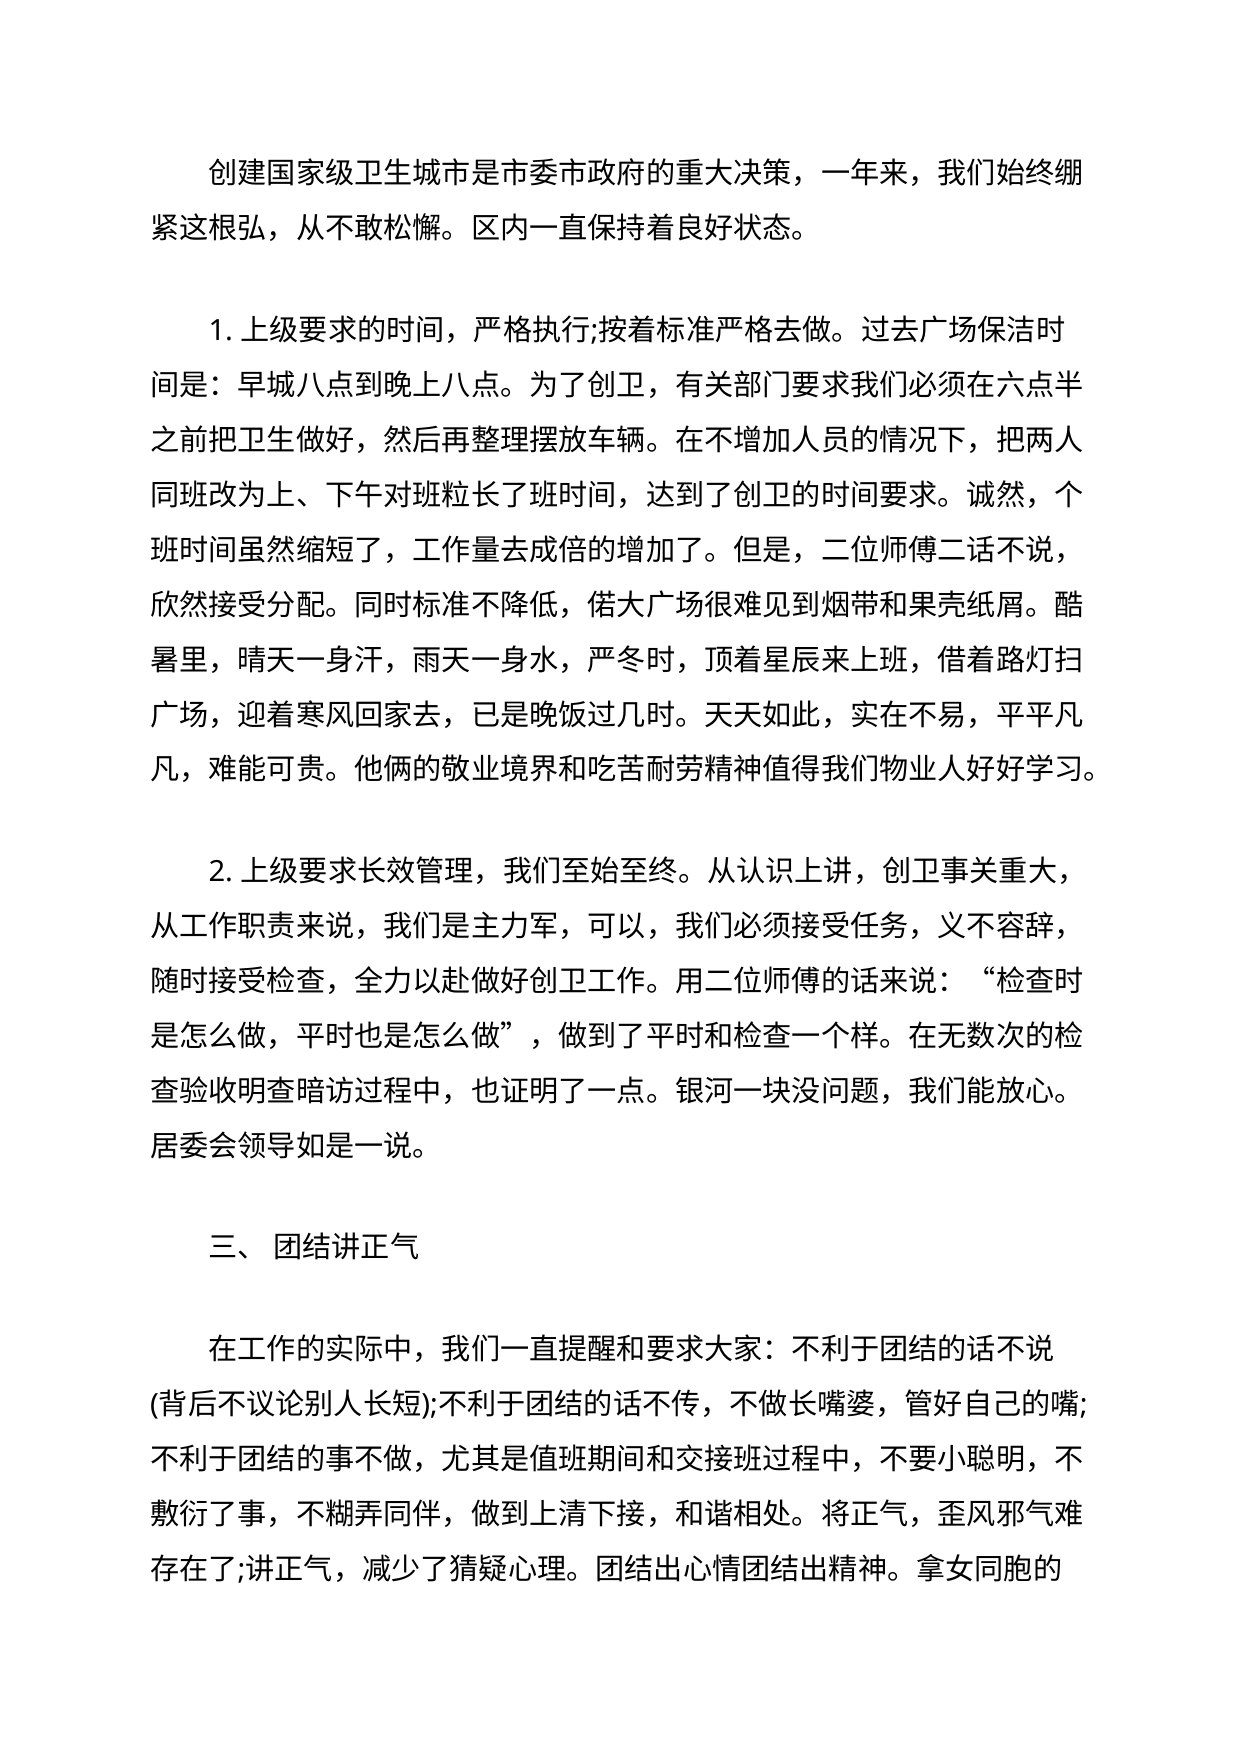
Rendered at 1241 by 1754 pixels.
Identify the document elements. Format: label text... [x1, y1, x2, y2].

text 1. 上级要求的时间，严格执行;按着标准严格去做。过去广场保洁时间是：早城八点到晚上八点。为了创卫，有关部门要求我们必须在六点半之前把卫生做好，然后再整理摆放车辆。在不增加人员的情况下，把两人同班改为上、下午对班粒长了班时间，达到了创卫的时间要求。诚然，个班时间虽然缩短了，工作量去成倍的增加了。但是，二位师傅二话不说，欣然接受分配。同时标准不降低，偌大广场很难见到烟带和果壳纸屑。酷暑里，晴天一身汗，雨天一身水，严冬时，顶着星辰来上班，借着路灯扫广场，迎着寒风回家去，已是晚饭过几时。天天如此，实在不易，平平凡凡，难能可贵。他俩的敬业境界和吃苦耐劳精神值得我们物业人好好学习。 [150, 307, 1090, 788]
text 2. 上级要求长效管理，我们至始至终。从认识上讲，创卫事关重大，从工作职责来说，我们是主力军，可以，我们必须接受任务，义不容辞，随时接受检查，全力以赴做好创卫工作。用二位师傅的话来说：“检查时是怎么做，平时也是怎么做”，做到了平时和检查一个样。在无数次的检查验收明查暗访过程中，也证明了一点。银河一块没问题，我们能放心。居委会领导如是一说。 [150, 848, 1090, 1164]
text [150, 1326, 1090, 1588]
text 三、 团结讲正气 [150, 1224, 1090, 1266]
text 创建国家级卫生城市是市委市政府的重大决策，一年来，我们始终绷紧这根弘，从不敢松懈。区内一直保持着良好状态。 [150, 150, 1090, 247]
